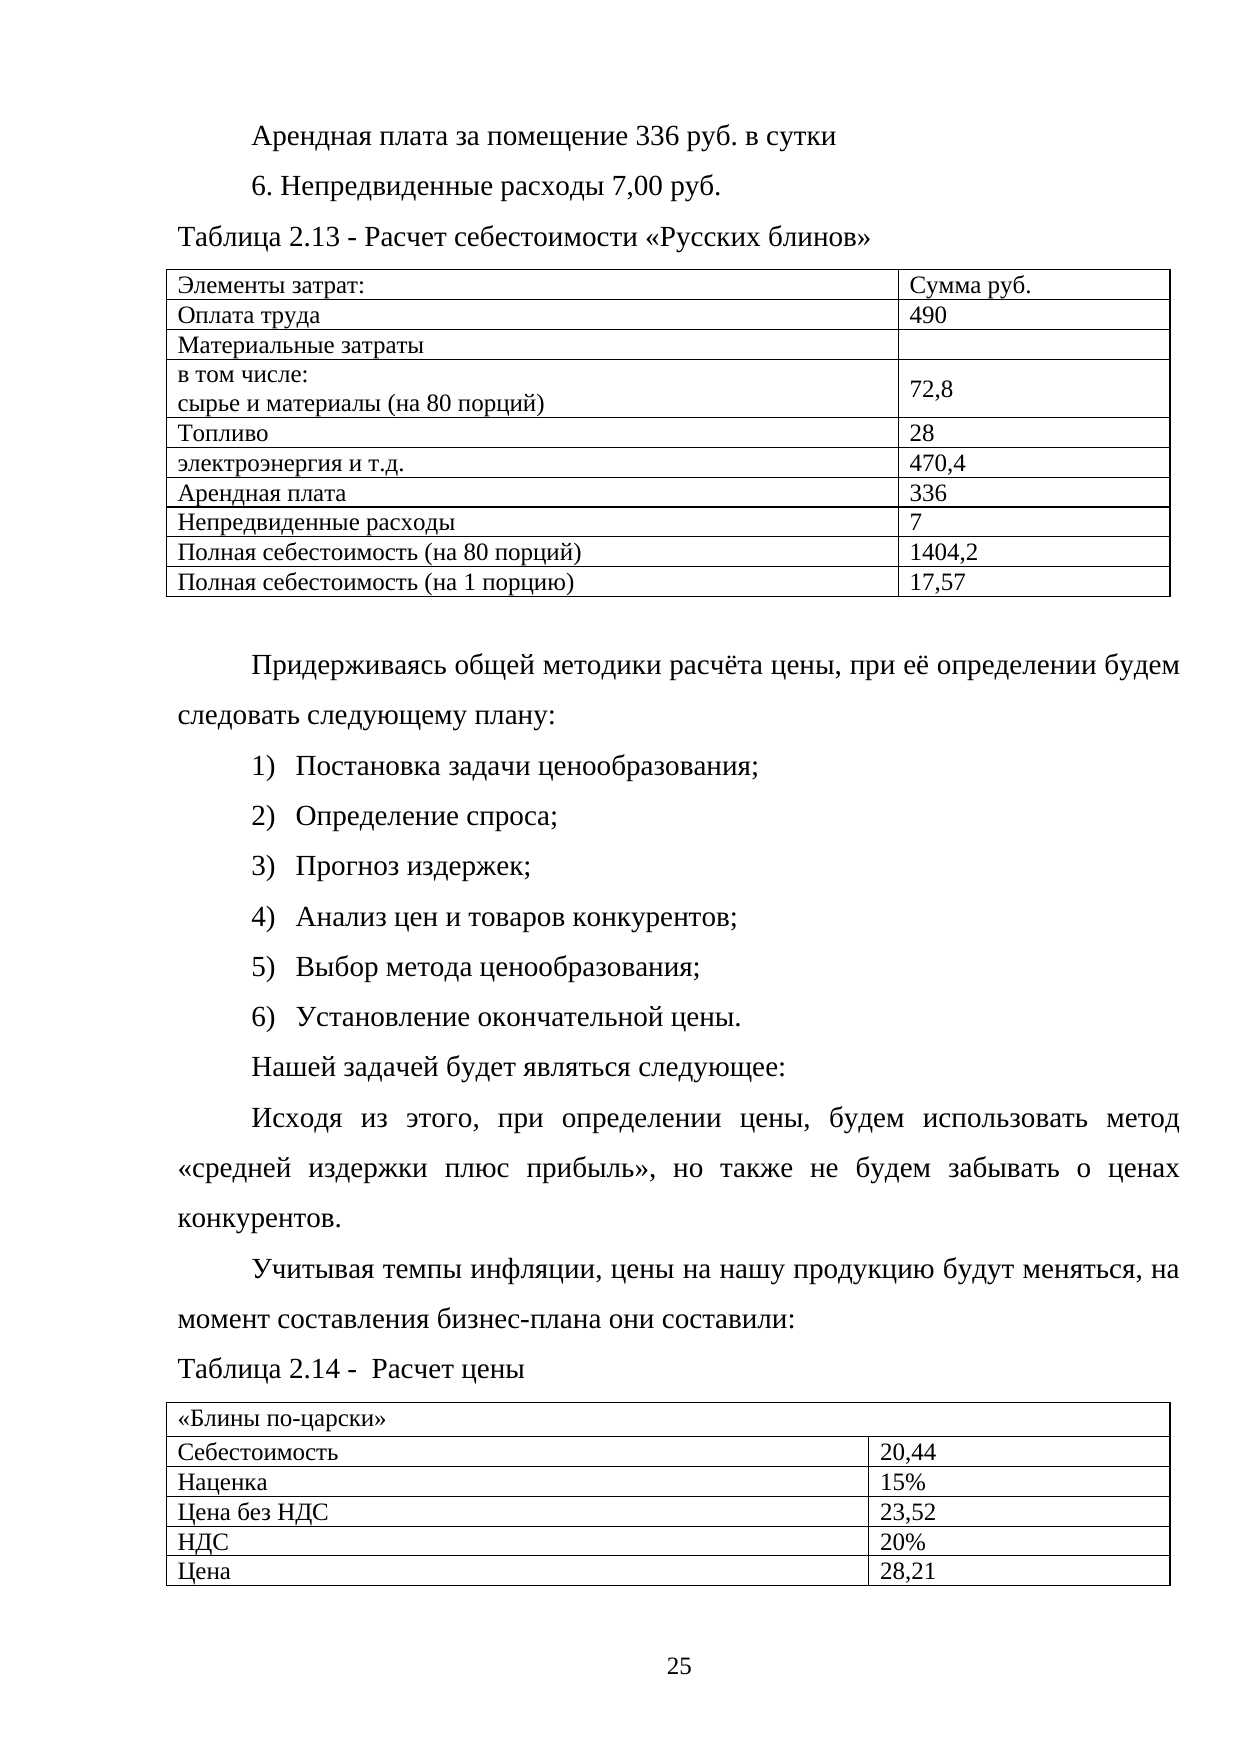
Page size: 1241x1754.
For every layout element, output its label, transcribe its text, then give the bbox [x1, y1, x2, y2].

text Нашей задачей будет являться следующее: [177, 1049, 1181, 1083]
table_cell Наценка [167, 1467, 868, 1496]
table_cell 470,4 [899, 448, 1169, 477]
table_cell 23,52 [869, 1497, 1169, 1526]
text Арендная плата за помещение 336 руб. в сутки [177, 118, 1181, 152]
table_cell 7 [899, 508, 1169, 536]
table_cell 72,8 [899, 360, 1169, 417]
text Таблица 2.14 - Расчет цены [177, 1351, 1181, 1385]
table_cell НДС [167, 1527, 868, 1555]
list Установление окончательной цены. [177, 999, 1181, 1033]
table_cell в том числе: сырье и материалы (на 80 порций) [167, 360, 898, 417]
table_cell 336 [899, 478, 1169, 506]
table_cell электроэнергия и т.д. [167, 448, 898, 477]
table_cell Полная себестоимость (на 1 порцию) [167, 567, 898, 596]
table_cell Цена без НДС [167, 1497, 868, 1526]
table_cell 17,57 [899, 567, 1169, 596]
list Постановка задачи ценообразования; [177, 748, 1181, 781]
list Определение спроса; [177, 798, 1181, 832]
table_cell 490 [899, 300, 1169, 329]
list Прогноз издержек; [177, 848, 1181, 882]
table_header «Блины по-царски» [167, 1403, 1169, 1436]
table_cell Оплата труда [167, 300, 898, 329]
table_cell 28 [899, 418, 1169, 447]
table_cell 20% [869, 1527, 1169, 1555]
table_cell 28,21 [869, 1556, 1169, 1585]
table_cell Топливо [167, 418, 898, 447]
table_cell Непредвиденные расходы [167, 508, 898, 536]
table_cell Себестоимость [167, 1437, 868, 1466]
table_cell 20,44 [869, 1437, 1169, 1466]
list Выбор метода ценообразования; [177, 949, 1181, 982]
text Исходя из этого, при определении цены, будем использовать метод «средней издержки плюс прибыль», но также не будем забывать о ценах конкурентов. [177, 1100, 1181, 1234]
list Анализ цен и товаров конкурентов; [177, 899, 1181, 932]
table_cell 1404,2 [899, 537, 1169, 566]
table_cell Материальные затраты [167, 330, 898, 358]
table_cell Полная себестоимость (на 80 порций) [167, 537, 898, 566]
text 6. Непредвиденные расходы 7,00 руб. [177, 168, 1181, 202]
table_header Элементы затрат: [167, 270, 898, 299]
text Таблица 2.13 - Расчет себестоимости «Русских блинов» [177, 219, 1181, 252]
table_cell [899, 330, 1169, 358]
text Придерживаясь общей методики расчёта цены, при её определении будем следовать следующему плану: [177, 647, 1181, 731]
table_cell 15% [869, 1467, 1169, 1496]
table_header Сумма руб. [899, 270, 1169, 299]
text Учитывая темпы инфляции, цены на нашу продукцию будут меняться, на момент составления бизнес-плана они составили: [177, 1251, 1181, 1335]
table_cell Арендная плата [167, 478, 898, 506]
table_cell Цена [167, 1556, 868, 1585]
